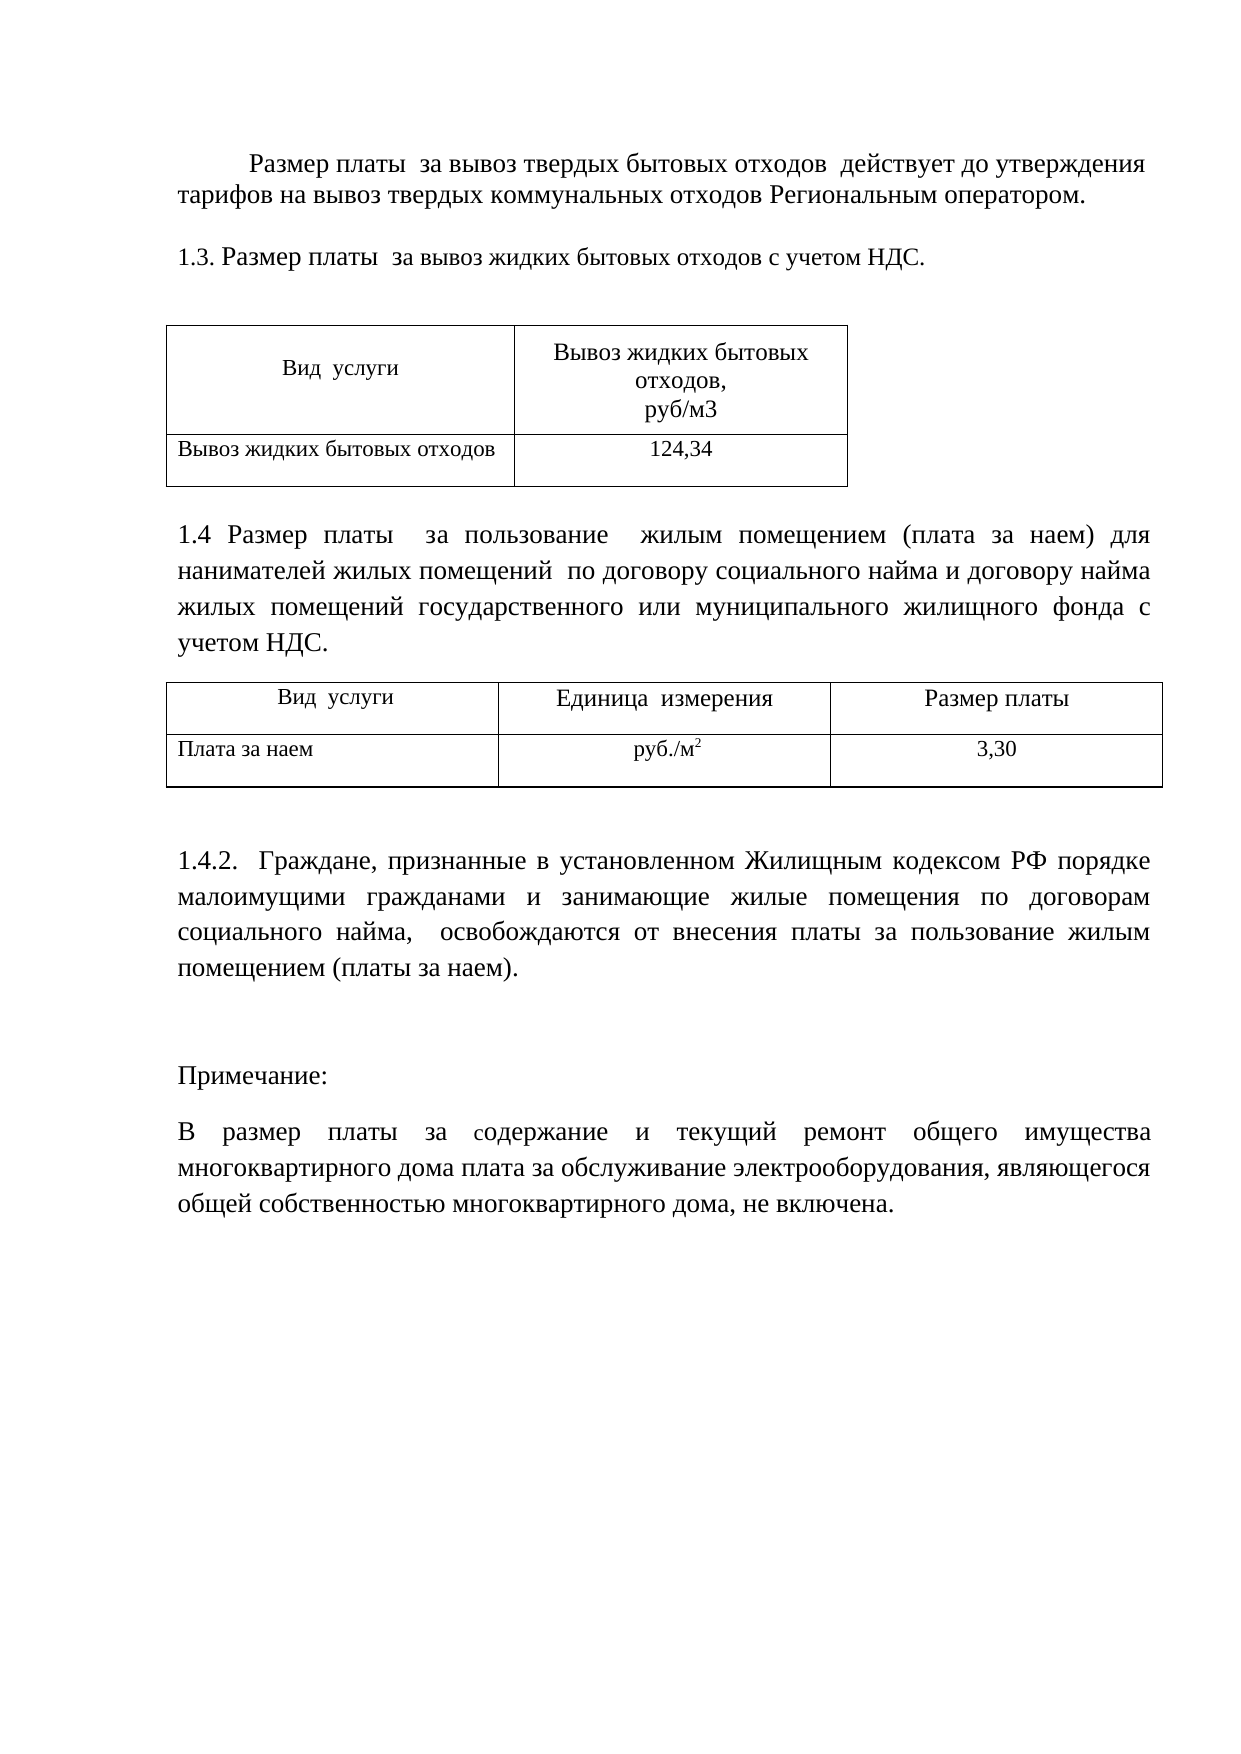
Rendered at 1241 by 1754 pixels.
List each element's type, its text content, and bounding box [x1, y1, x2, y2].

table_cell 124,34 [515, 435, 847, 486]
text В размер платы за содержание и текущий ремонт общего имущества многоквартирного дома плата за обслуживание электрооборудования, являющегося общей собственностью многоквартирного дома, не включена. [177, 1115, 1152, 1218]
table_header Размер платы [831, 683, 1162, 734]
table_cell Плата за наем [167, 735, 498, 786]
text Размер платы за вывоз твердых бытовых отходов действует до утверждения тарифов на вывоз твердых коммунальных отходов Региональным оператором. [177, 147, 1152, 209]
text 1.3. Размер платы за вывоз жидких бытовых отходов с учетом НДС. [177, 240, 1152, 271]
table_cell руб./м2 [499, 735, 830, 786]
table_cell 3,30 [831, 735, 1162, 786]
text 1.4.2. Граждане, признанные в установленном Жилищным кодексом РФ порядке малоимущими гражданами и занимающие жилые помещения по договорам социального найма, освобождаются от внесения платы за пользование жилым помещением (платы за наем). [177, 844, 1152, 982]
table_header Единица измерения [499, 683, 830, 734]
table_cell Вывоз жидких бытовых отходов [167, 435, 514, 486]
table_header Вывоз жидких бытовых отходов, руб/м3 [515, 326, 847, 434]
table_header Вид услуги [167, 683, 498, 734]
text 1.4 Размер платы за пользование жилым помещением (плата за наем) для нанимателей жилых помещений по договору социального найма и договору найма жилых помещений государственного или муниципального жилищного фонда с учетом НДС. [177, 518, 1152, 657]
table_header Вид услуги [167, 326, 514, 434]
text Примечание: [177, 1059, 1152, 1090]
